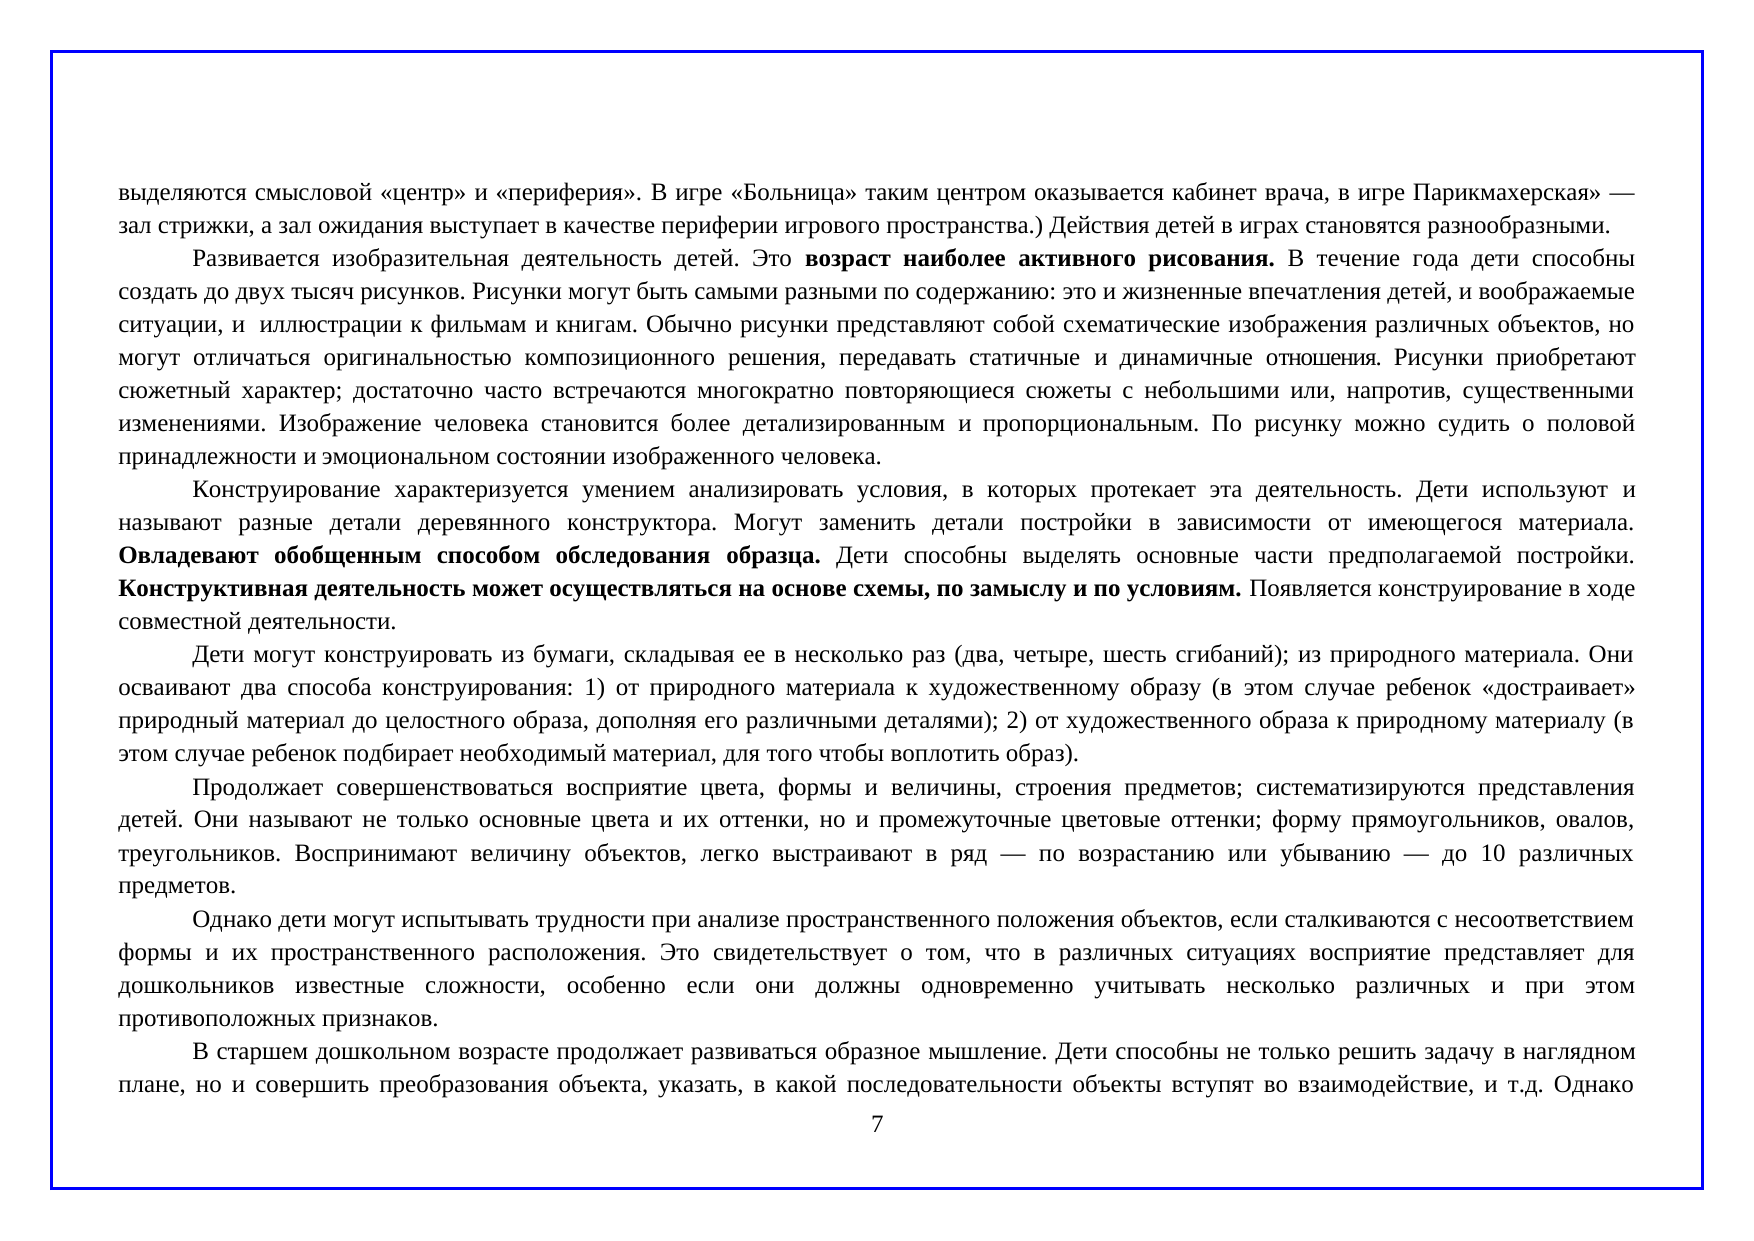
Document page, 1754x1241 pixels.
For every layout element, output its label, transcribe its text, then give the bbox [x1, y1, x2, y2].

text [118, 177, 1636, 239]
text Конструирование характеризуется умением анализировать условия, в которых протекает эта деятельность. Дети используют и называют разные детали деревянного конструктора. Могут заменить детали постройки в зависимости от имеющегося материала. Овладевают обобщенным способом обследования образца. Дети способны выделять основные части предполагаемой постройки. Конструктивная деятельность может осуществляться на основе схемы, по замыслу и по условиям. Появляется конструирование в ходе совместной деятельности. [118, 474, 1636, 635]
text Дети могут конструировать из бумаги, складывая ее в несколько раз (два, четыре, шесть сгибаний); из природного материала. Они осваивают два способа конструирования: 1) от природного материала к художественному образу (в этом случае ребенок «достраивает» природный материал до целостного образа, дополняя его различными деталями); 2) от художественного образа к природному материалу (в этом случае ребенок подбирает необходимый материал, для того чтобы воплотить образ). [118, 639, 1636, 767]
text Однако дети могут испытывать трудности при анализе пространственного положения объектов, если сталкиваются с несоответствием формы и их пространственного расположения. Это свидетельствует о том, что в различных ситуациях восприятие представляет для дошкольников известные сложности, особенно если они должны одновременно учитывать несколько различных и при этом противоположных признаков. [118, 904, 1636, 1031]
text Развивается изобразительная деятельность детей. Это возраст наиболее активного рисования. В течение года дети способны создать до двух тысяч рисунков. Рисунки могут быть самыми разными по содержанию: это и жизненные впечатления детей, и воображаемые ситуации, и иллюстрации к фильмам и книгам. Обычно рисунки представляют собой схематические изображения различных объектов, но могут отличаться оригинальностью композиционного решения, передавать статичные и динамичные отношения. Рисунки приобретают сюжетный характер; достаточно часто встречаются многократно повторяющиеся сюжеты с небольшими или, напротив, существенными изменениями. Изображение человека становится более детализированным и пропорциональным. По рисунку можно судить о половой принадлежности и эмоциональном состоянии изображенного человека. [118, 243, 1636, 470]
text Продолжает совершенствоваться восприятие цвета, формы и величины, строения предметов; систематизируются представления детей. Они называют не только основные цвета и их оттенки, но и промежуточные цветовые оттенки; форму прямоугольников, овалов, треугольников. Воспринимают величину объектов, легко выстраивают в ряд — по возрастанию или убыванию — до 10 различных предметов. [118, 772, 1636, 899]
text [118, 1036, 1636, 1097]
